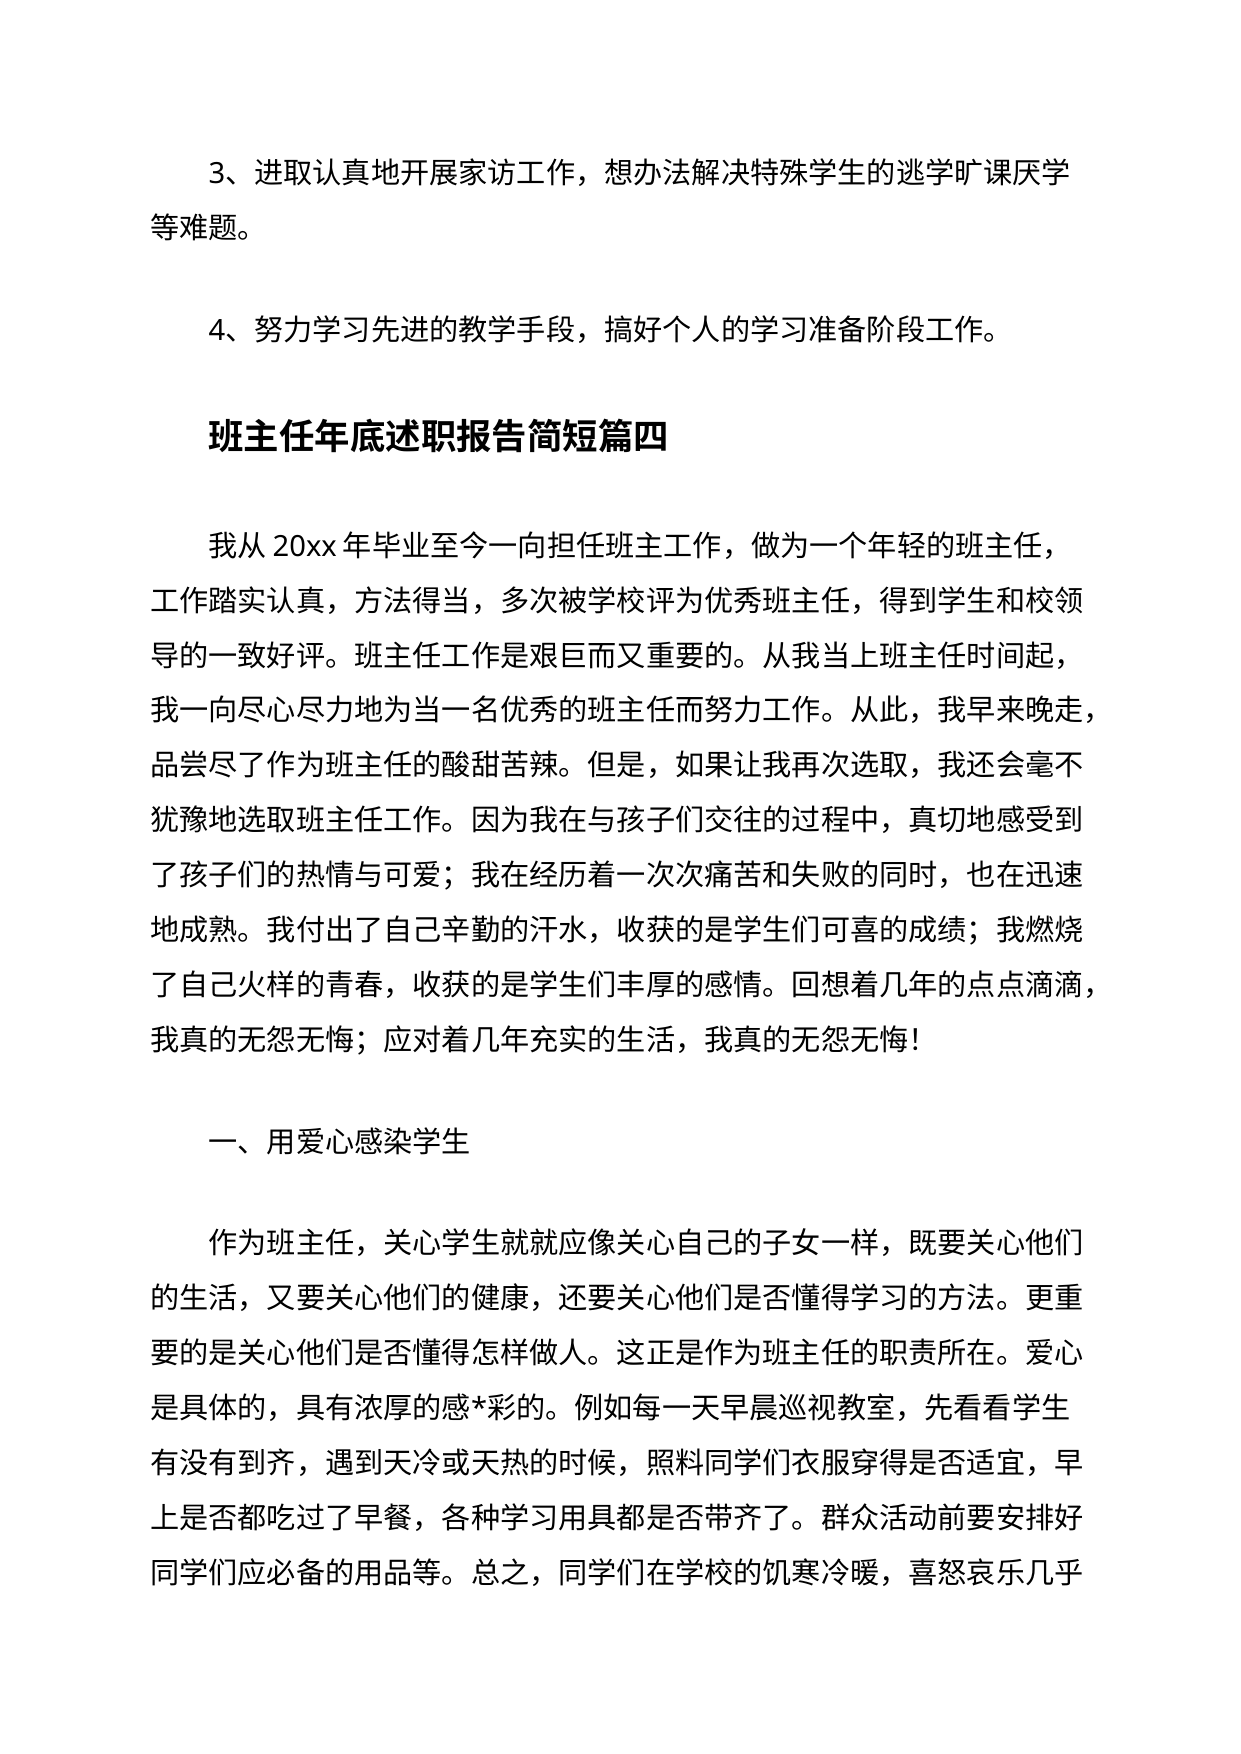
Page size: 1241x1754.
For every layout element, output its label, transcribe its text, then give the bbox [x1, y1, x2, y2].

text 我从20xx年毕业至今一向担任班主工作，做为一个年轻的班主任，工作踏实认真，方法得当，多次被学校评为优秀班主任，得到学生和校领导的一致好评。班主任工作是艰巨而又重要的。从我当上班主任时间起，我一向尽心尽力地为当一名优秀的班主任而努力工作。从此，我早来晚走，品尝尽了作为班主任的酸甜苦辣。但是，如果让我再次选取，我还会毫不犹豫地选取班主任工作。因为我在与孩子们交往的过程中，真切地感受到了孩子们的热情与可爱；我在经历着一次次痛苦和失败的同时，也在迅速地成熟。我付出了自己辛勤的汗水，收获的是学生们可喜的成绩；我燃烧了自己火样的青春，收获的是学生们丰厚的感情。回想着几年的点点滴滴，我真的无怨无悔；应对着几年充实的生活，我真的无怨无悔！ [150, 522, 1090, 1059]
text 班主任年底述职报告简短篇四 [150, 409, 1090, 460]
text 一、用爱心感染学生 [150, 1118, 1090, 1160]
text 4、努力学习先进的教学手段，搞好个人的学习准备阶段工作。 [150, 307, 1090, 349]
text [150, 1220, 1090, 1592]
text 3、进取认真地开展家访工作，想办法解决特殊学生的逃学旷课厌学等难题。 [150, 150, 1090, 247]
